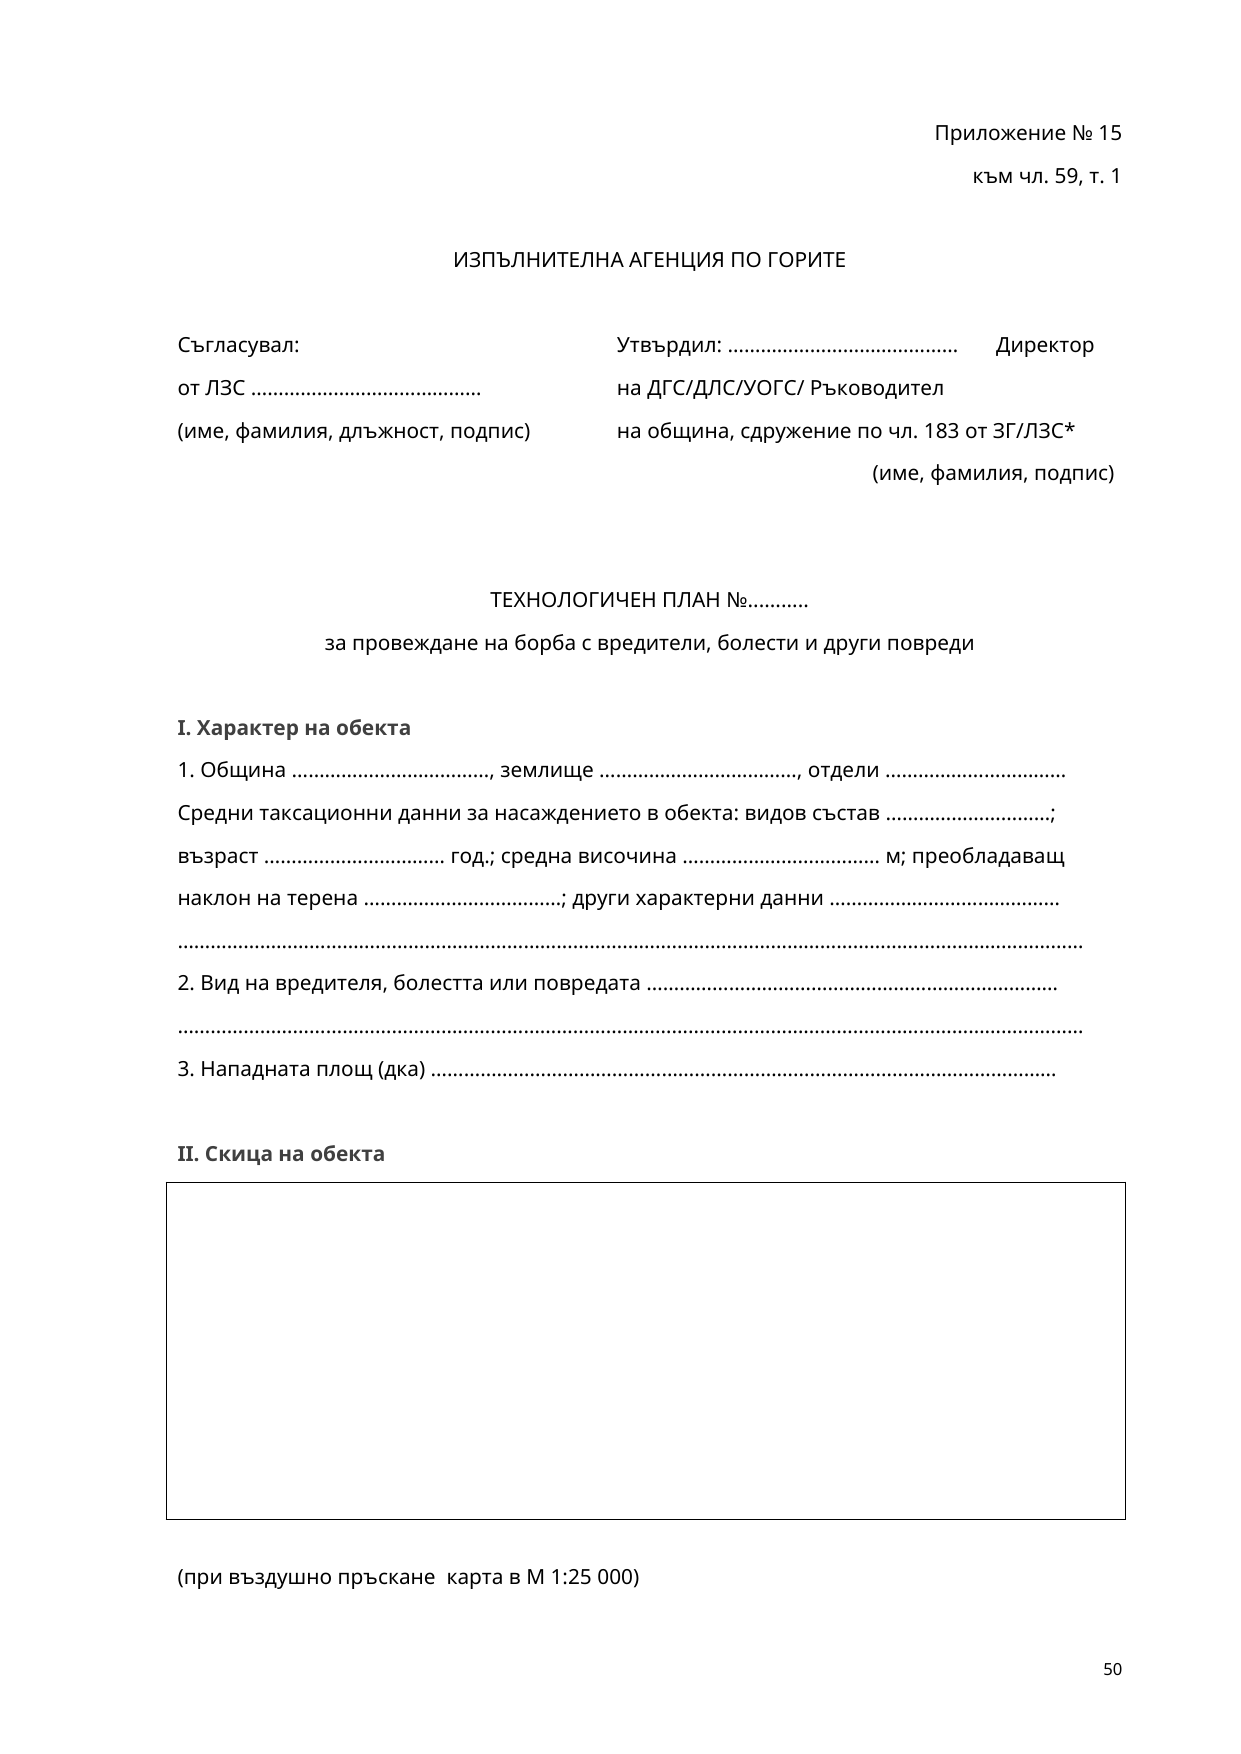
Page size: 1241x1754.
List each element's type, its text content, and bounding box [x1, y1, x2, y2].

table_header Утвърдил: …………………………………… Директор на ДГС/ДЛС/УОГС/ Ръководител на община, сдружение по чл. 183 от ЗГ/ЛЗС* (име, фамилия, подпис) [605, 331, 1126, 500]
text (при въздушно пръскане карта в М 1:25 000) [177, 1562, 1122, 1591]
text ТЕХНОЛОГИЧЕН ПЛАН №........... [177, 585, 1122, 613]
subtitle I. Характер на обекта [177, 713, 1122, 741]
text ИЗПЪЛНИТЕЛНА АГЕНЦИЯ ПО ГОРИТЕ [177, 245, 1122, 274]
text към чл. 59, т. 1 [177, 161, 1122, 189]
text 2. Вид на вредителя, болестта или повредата ………………………………………………………………… ………………………………………………………………………………………………………………………………………………… [177, 968, 1122, 1039]
text 3. Нападната площ (дка) …………………………………………………………………………………………………… [177, 1054, 1122, 1082]
table_header [167, 1183, 1125, 1519]
subtitle II. Скица на обекта [177, 1139, 1122, 1167]
text Приложение № 15 [177, 118, 1122, 147]
text 1. Община ………………………………, землище ………………………………, отдели …………………………… [177, 756, 1122, 784]
text Средни таксационни данни за насаждението в обекта: видов състав …………………………; възраст …………………………… год.; средна височина ……………………………… м; преобладаващ наклон на терена ………………………………; други характерни данни …………………………………… ………………………………………………………………………………………………………………………………………………… [177, 798, 1122, 954]
text за провеждане на борба с вредители, болести и други повреди [177, 628, 1122, 656]
table_header Съгласувал: от ЛЗС …………………………………… (име, фамилия, длъжност, подпис) [166, 331, 605, 500]
